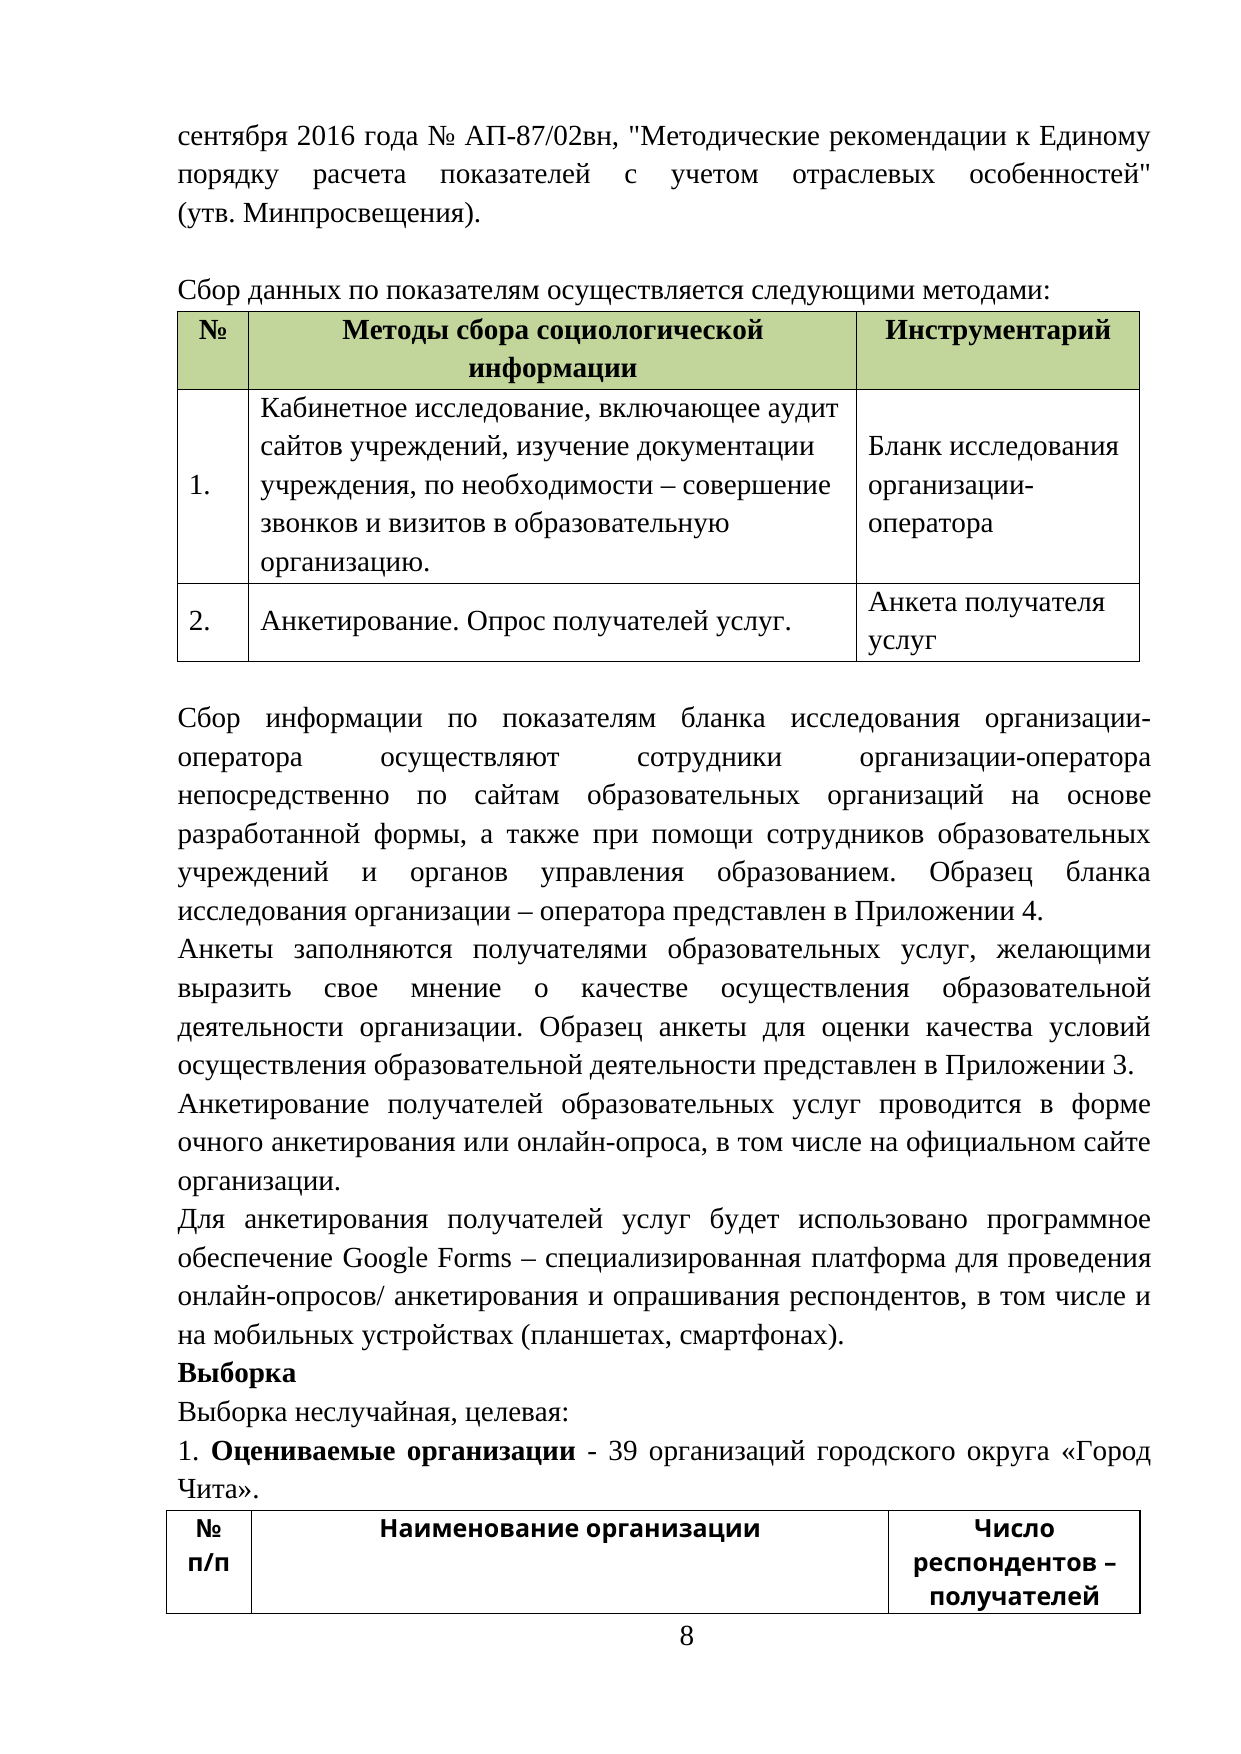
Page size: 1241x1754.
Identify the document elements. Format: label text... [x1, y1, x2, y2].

text Сбор информации по показателям бланка исследования организации-оператора осуществляют сотрудники организации-оператора непосредственно по сайтам образовательных организаций на основе разработанной формы, а также при помощи сотрудников образовательных учреждений и органов управления образованием. Образец бланка исследования организации – оператора представлен в Приложении 4. [177, 700, 1152, 927]
text Анкеты заполняются получателями образовательных услуг, желающими выразить свое мнение о качестве осуществления образовательной деятельности организации. Образец анкеты для оценки качества условий осуществления образовательной деятельности представлен в Приложении 3. [177, 932, 1152, 1081]
subtitle Выборка [177, 1356, 1152, 1389]
table_cell Анкетирование. Опрос получателей услуг. [249, 584, 856, 661]
text Анкетирование получателей образовательных услуг проводится в форме очного анкетирования или онлайн-опроса, в том числе на официальном сайте организации. [177, 1086, 1152, 1196]
text Для анкетирования получателей услуг будет использовано программное обеспечение Google Forms – специализированная платформа для проведения онлайн-опросов/ анкетирования и опрашивания респондентов, в том числе и на мобильных устройствах (планшетах, смартфонах). [177, 1201, 1152, 1351]
table_cell 2. [178, 584, 248, 661]
table_cell Кабинетное исследование, включающее аудит сайтов учреждений, изучение документации учреждения, по необходимости – совершение звонков и визитов в образовательную организацию. [249, 390, 856, 583]
text 1. Оцениваемые организации - 39 организаций городского округа «Город Чита». [177, 1433, 1152, 1505]
table_cell Бланк исследования организации-оператора [857, 390, 1139, 583]
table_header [889, 1511, 1139, 1613]
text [177, 118, 1152, 229]
table_header № п/п [167, 1511, 251, 1613]
table_header № [178, 312, 248, 389]
table_cell 1. [178, 390, 248, 583]
text Выборка неслучайная, целевая: [177, 1394, 1152, 1428]
text Сбор данных по показателям осуществляется следующими методами: [177, 272, 1152, 306]
table_header Методы сбора социологической информации [249, 312, 856, 389]
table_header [252, 1511, 888, 1613]
table_header Инструментарий [857, 312, 1139, 389]
table_cell Анкета получателя услуг [857, 584, 1139, 661]
